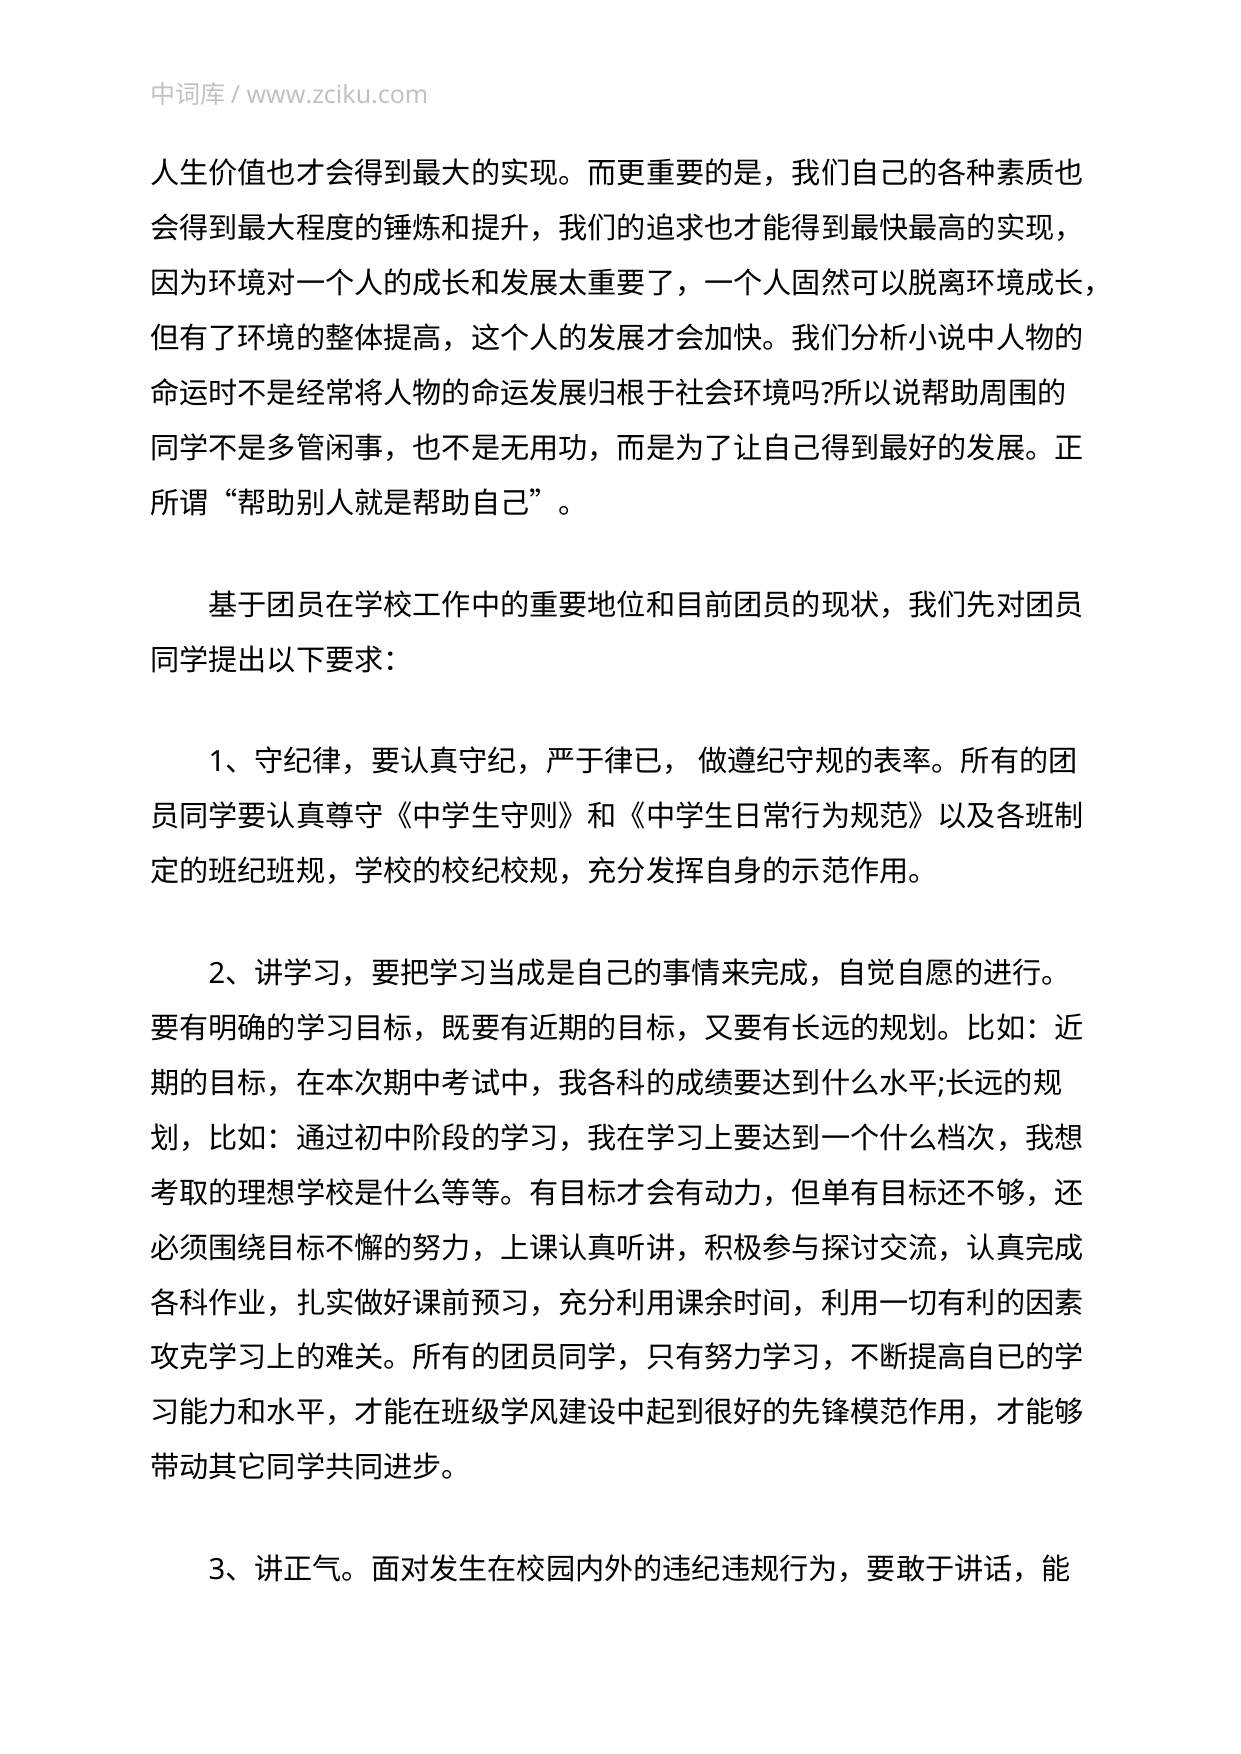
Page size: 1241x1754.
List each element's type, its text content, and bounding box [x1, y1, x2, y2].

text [150, 150, 1090, 522]
text 基于团员在学校工作中的重要地位和目前团员的现状，我们先对团员同学提出以下要求： [150, 581, 1090, 678]
text 1、守纪律，要认真守纪，严于律已， 做遵纪守规的表率。所有的团员同学要认真尊守《中学生守则》和《中学生日常行为规范》以及各班制定的班纪班规，学校的校纪校规，充分发挥自身的示范作用。 [150, 738, 1090, 890]
text 2、讲学习，要把学习当成是自己的事情来完成，自觉自愿的进行。要有明确的学习目标，既要有近期的目标，又要有长远的规划。比如：近期的目标，在本次期中考试中，我各科的成绩要达到什么水平;长远的规划，比如：通过初中阶段的学习，我在学习上要达到一个什么档次，我想考取的理想学校是什么等等。有目标才会有动力，但单有目标还不够，还必须围绕目标不懈的努力，上课认真听讲，积极参与探讨交流，认真完成各科作业，扎实做好课前预习，充分利用课余时间，利用一切有利的因素攻克学习上的难关。所有的团员同学，只有努力学习，不断提高自已的学习能力和水平，才能在班级学风建设中起到很好的先锋模范作用，才能够带动其它同学共同进步。 [150, 949, 1090, 1486]
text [150, 1546, 1090, 1588]
